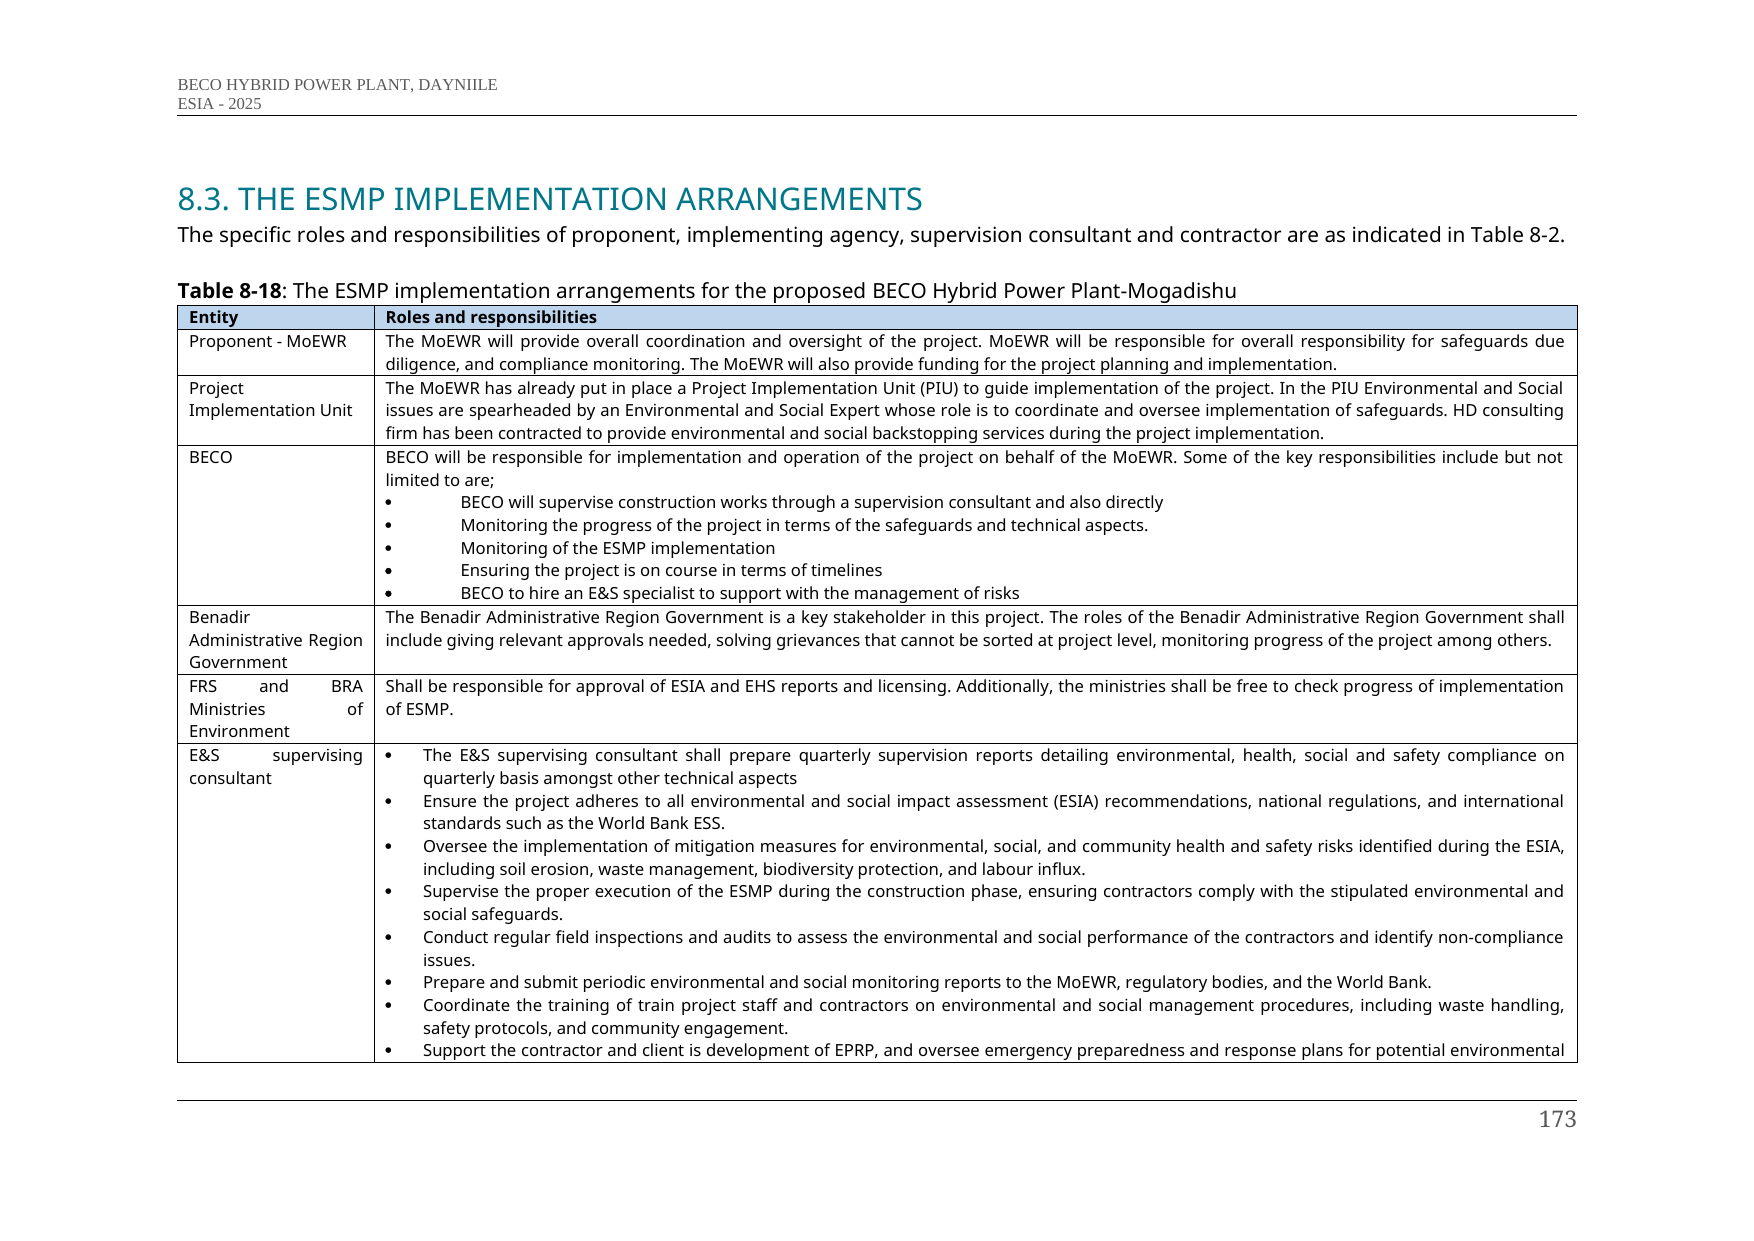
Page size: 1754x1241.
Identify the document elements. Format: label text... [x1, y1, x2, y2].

subtitle 8.3. The ESMP Implementation arrangements [177, 177, 1577, 220]
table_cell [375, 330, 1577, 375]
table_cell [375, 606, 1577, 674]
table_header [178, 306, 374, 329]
text Table 8-2: The ESMP implementation arrangements for the proposed BECO Hybrid Power Plant-Mogadishu [177, 277, 1577, 305]
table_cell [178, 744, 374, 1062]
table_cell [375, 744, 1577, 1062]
text The specific roles and responsibilities of proponent, implementing agency, supervision consultant and contractor are as indicated in Table 8-2. [177, 220, 1577, 248]
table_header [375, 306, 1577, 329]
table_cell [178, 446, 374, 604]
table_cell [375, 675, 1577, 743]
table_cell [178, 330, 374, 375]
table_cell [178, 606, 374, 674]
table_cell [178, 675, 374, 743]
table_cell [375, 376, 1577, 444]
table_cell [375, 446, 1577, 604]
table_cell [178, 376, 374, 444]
